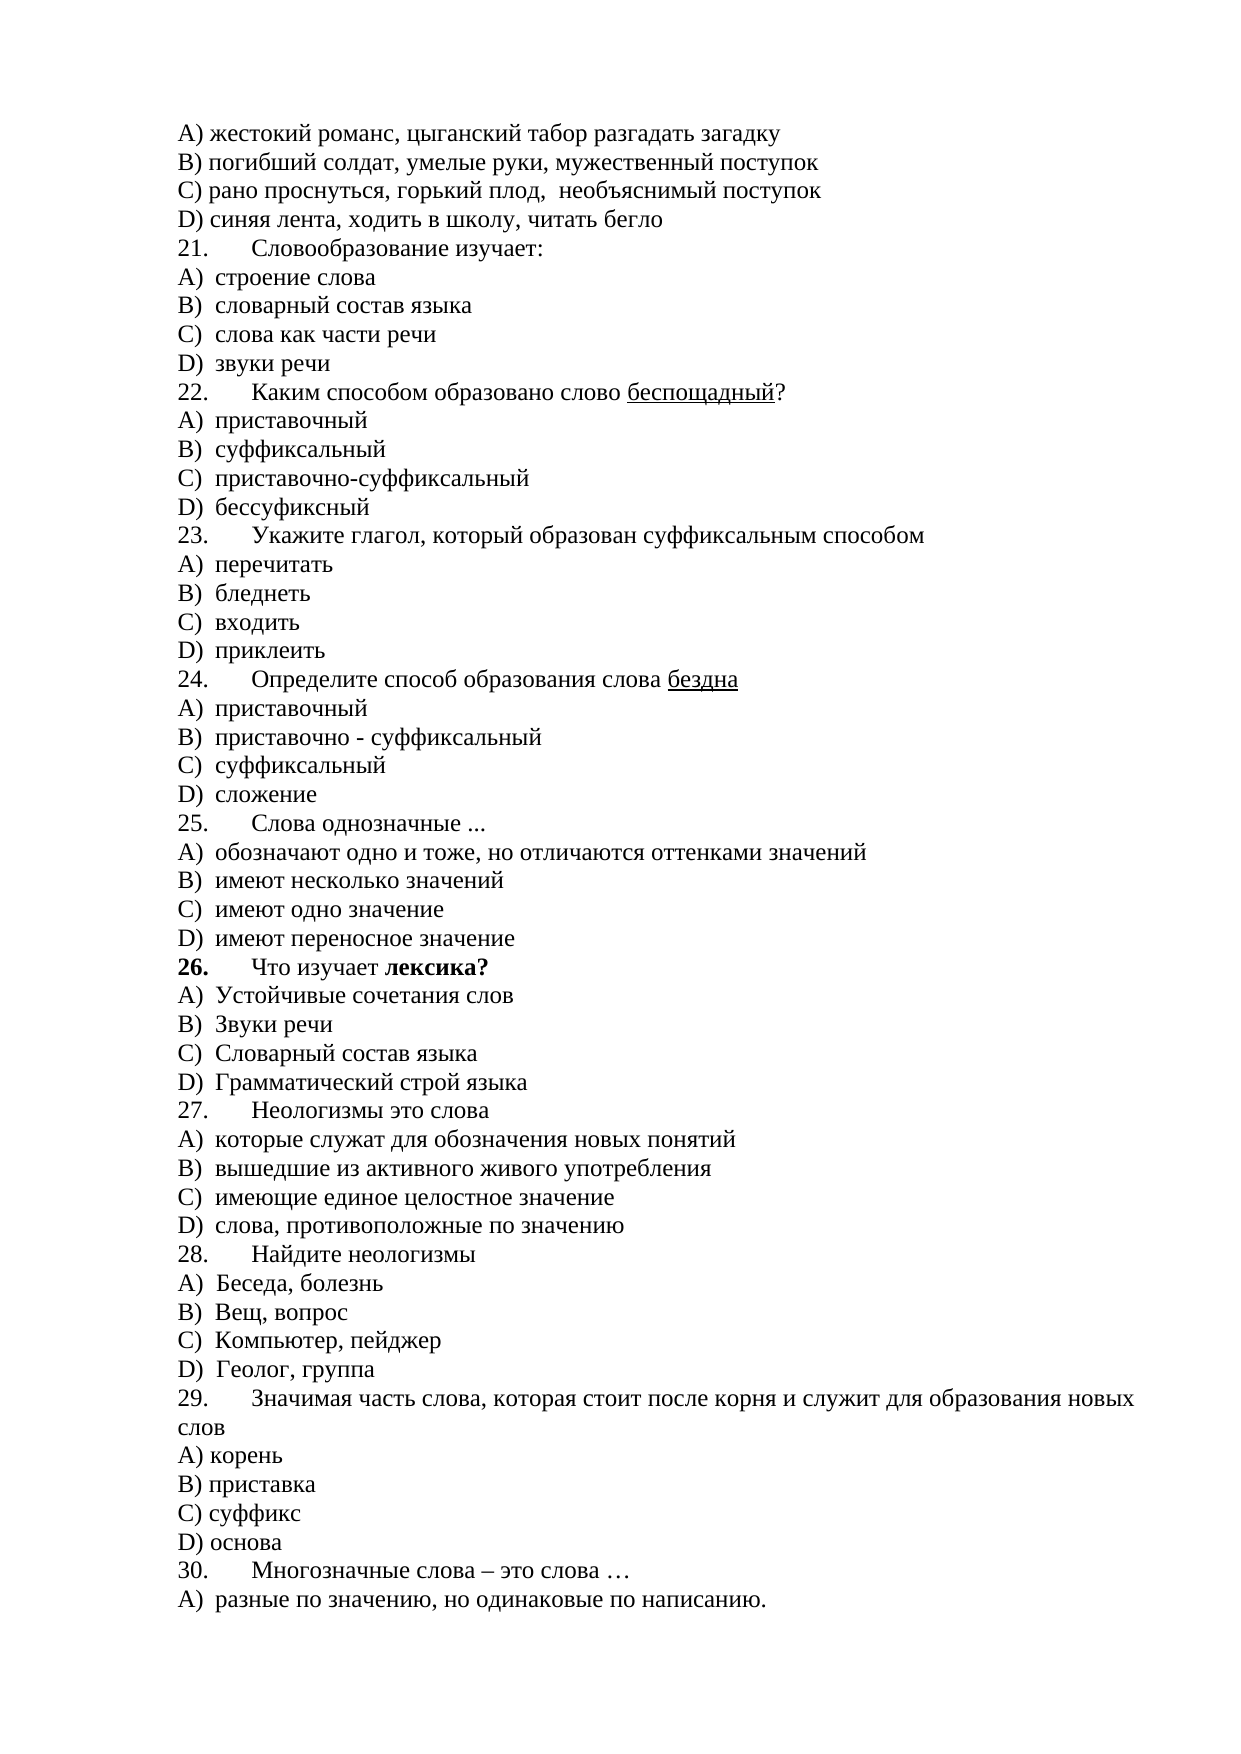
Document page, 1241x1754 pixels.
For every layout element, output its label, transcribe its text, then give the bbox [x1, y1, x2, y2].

list Устойчивые сочетания слов [177, 981, 1152, 1009]
list Что изучает лексика? [177, 952, 1152, 981]
list приклеить [177, 636, 1152, 664]
list бледнеть [177, 578, 1152, 607]
text D) основа [177, 1527, 1152, 1556]
text A) Беседа, болезнь [177, 1268, 1152, 1297]
list входить [177, 607, 1152, 636]
list приставочный [177, 693, 1152, 722]
list имеют несколько значений [177, 866, 1152, 894]
list имеют переносное значение [177, 923, 1152, 952]
list перечитать [177, 549, 1152, 578]
list приставочно - суффиксальный [177, 722, 1152, 751]
list бессуфиксный [177, 492, 1152, 521]
text А) корень [177, 1441, 1152, 1469]
list Значимая часть слова, которая стоит после корня и служит для образования новых слов [177, 1383, 1152, 1441]
list имеют одно значение [177, 894, 1152, 923]
list сложение [177, 779, 1152, 808]
list Звуки речи [177, 1009, 1152, 1038]
list суффиксальный [177, 751, 1152, 779]
list приставочный [177, 406, 1152, 434]
list Грамматический строй языка [177, 1067, 1152, 1096]
text C) Компьютер, пейджер [177, 1326, 1152, 1354]
list Словарный состав языка [177, 1038, 1152, 1067]
list слова как части речи [177, 319, 1152, 348]
list имеющие единое целостное значение [177, 1182, 1152, 1211]
list обозначают одно и тоже, но отличаются оттенками значений [177, 837, 1152, 866]
text D) Геолог, группа [177, 1354, 1152, 1383]
list Определите способ образования слова бездна [177, 664, 1152, 693]
list словарный состав языка [177, 291, 1152, 319]
text C) рано проснуться, горький плод, необъяснимый поступок [177, 176, 1152, 204]
list разные по значению, но одинаковые по написанию. [177, 1584, 1152, 1613]
list Многозначные слова – это слова … [177, 1556, 1152, 1584]
list Найдите неологизмы [177, 1239, 1152, 1268]
list Слова однозначные ... [177, 808, 1152, 837]
text В) приставка [177, 1469, 1152, 1498]
list Неологизмы это слова [177, 1096, 1152, 1124]
list Укажите глагол, который образован суффиксальным способом [177, 521, 1152, 549]
list звуки речи [177, 348, 1152, 377]
list Каким способом образовано слово беспощадный? [177, 377, 1152, 406]
text D) синяя лента, ходить в школу, читать бегло [177, 204, 1152, 233]
list Словообразование изучает: [177, 233, 1152, 262]
text С) суффикс [177, 1498, 1152, 1527]
text A) жестокий романс, цыганский табор разгадать загадку [177, 118, 1152, 147]
list слова, противоположные по значению [177, 1211, 1152, 1239]
list которые служат для обозначения новых понятий [177, 1124, 1152, 1153]
text B) Вещ, вопрос [177, 1297, 1152, 1326]
list приставочно-суффиксальный [177, 463, 1152, 492]
list суффиксальный [177, 434, 1152, 463]
list строение слова [177, 262, 1152, 291]
list вышедшие из активного живого употребления [177, 1153, 1152, 1182]
text B) погибший солдат, умелые руки, мужественный поступок [177, 147, 1152, 176]
